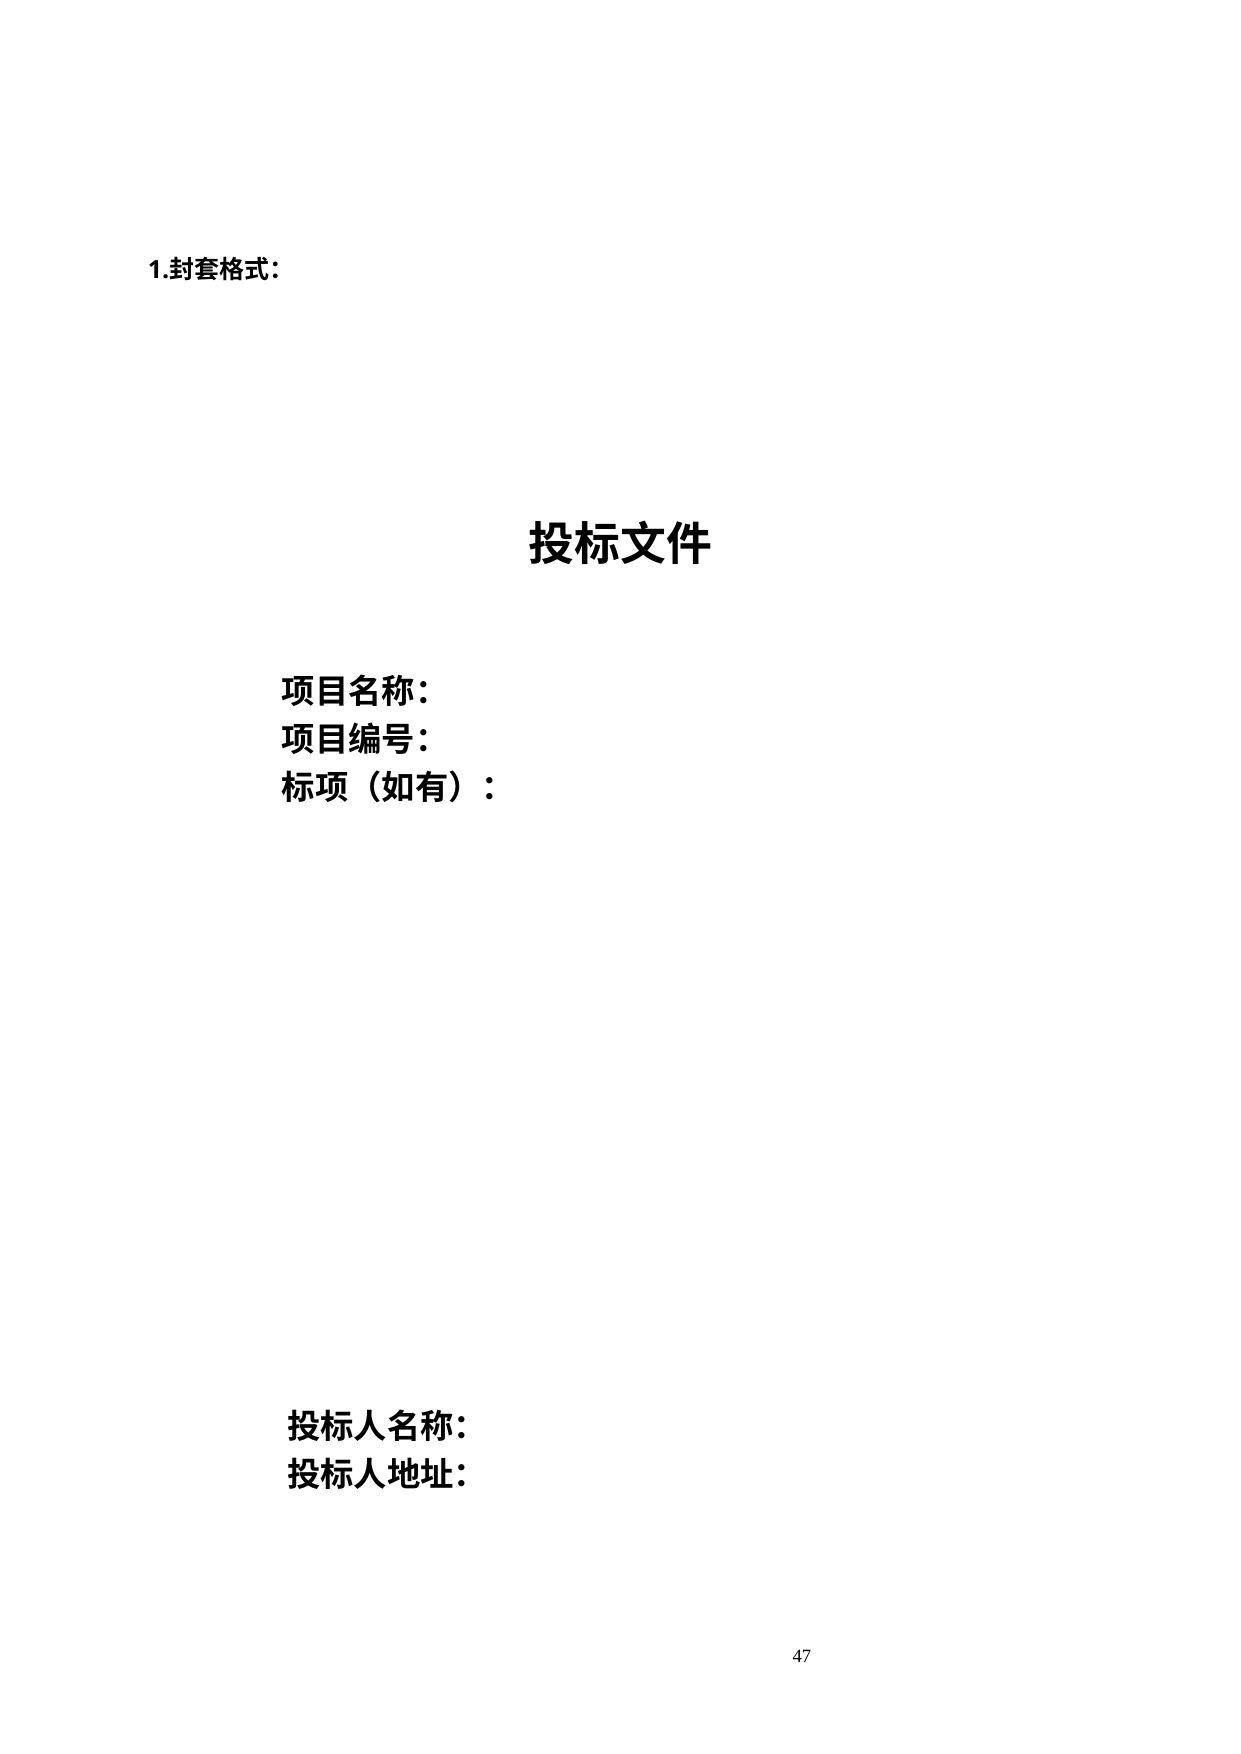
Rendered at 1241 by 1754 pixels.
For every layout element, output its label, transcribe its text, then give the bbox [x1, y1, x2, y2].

text 项目编号： [148, 713, 1092, 761]
text 标项（如有）： [148, 761, 1092, 809]
text 投标人名称： [148, 1400, 1092, 1448]
text 项目名称： [148, 664, 1092, 713]
text 投标人地址： [148, 1448, 1092, 1496]
text 投标文件 [148, 507, 1092, 574]
text 1.封套格式： [148, 250, 1092, 286]
